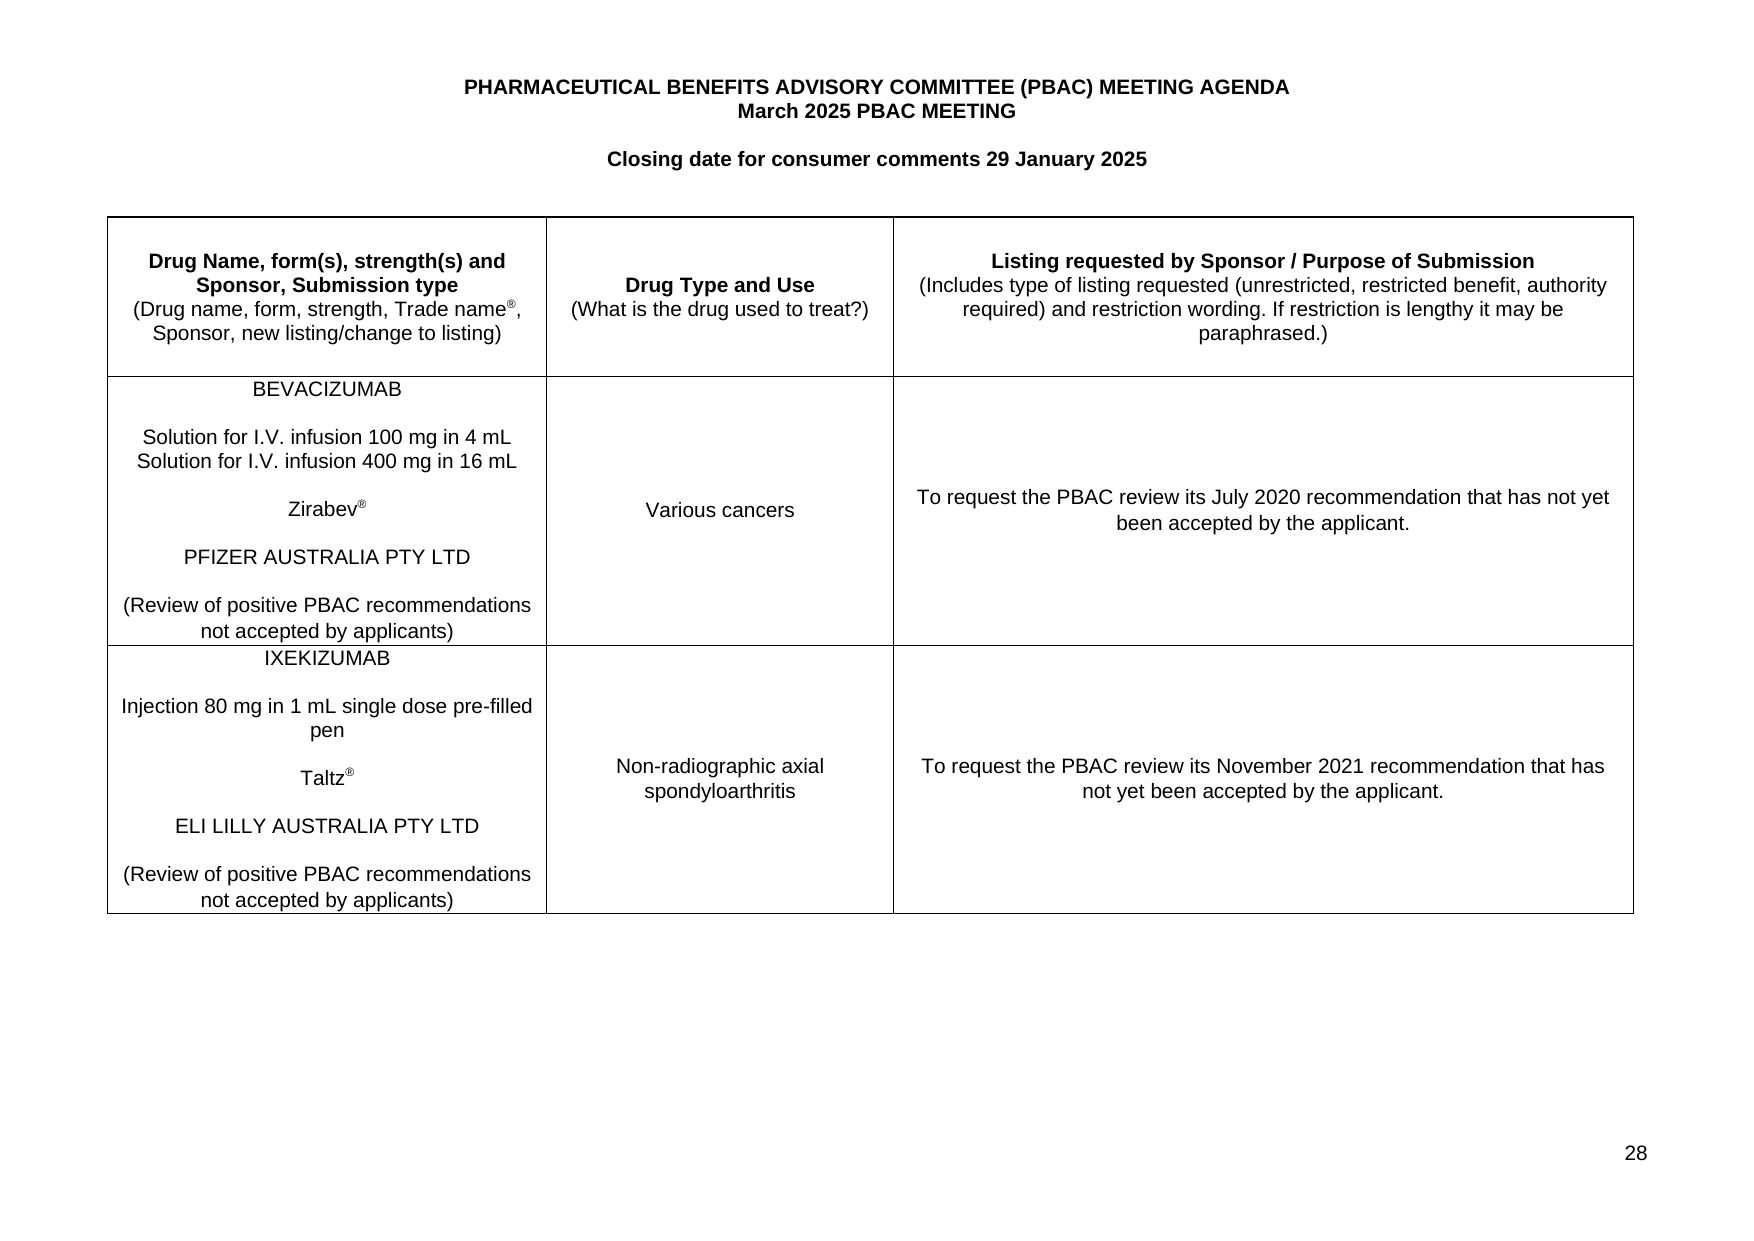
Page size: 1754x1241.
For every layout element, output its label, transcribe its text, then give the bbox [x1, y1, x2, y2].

table_header Drug Name, form(s), strength(s) and Sponsor, Submission type (Drug name, form, strength, Trade name®, Sponsor, new listing/change to listing) [108, 218, 546, 376]
table_cell BEVACIZUMAB Solution for I.V. infusion 100 mg in 4 mL Solution for I.V. infusion 400 mg in 16 mL Zirabev® PFIZER AUSTRALIA PTY LTD (Review of positive PBAC recommendations not accepted by applicants) [108, 377, 546, 644]
table_header Listing requested by Sponsor / Purpose of Submission (Includes type of listing requested (unrestricted, restricted benefit, authority required) and restriction wording. If restriction is lengthy it may be paraphrased.) [894, 218, 1633, 376]
table_header Drug Type and Use (What is the drug used to treat?) [547, 218, 893, 376]
table_cell Various cancers [547, 377, 893, 644]
table_cell To request the PBAC review its July 2020 recommendation that has not yet been accepted by the applicant. [894, 377, 1633, 644]
table_cell To request the PBAC review its November 2021 recommendation that has not yet been accepted by the applicant. [894, 646, 1633, 913]
table_cell Non-radiographic axial spondyloarthritis [547, 646, 893, 913]
table_cell IXEKIZUMAB Injection 80 mg in 1 mL single dose pre-filled pen Taltz® ELI LILLY AUSTRALIA PTY LTD (Review of positive PBAC recommendations not accepted by applicants) [108, 646, 546, 913]
